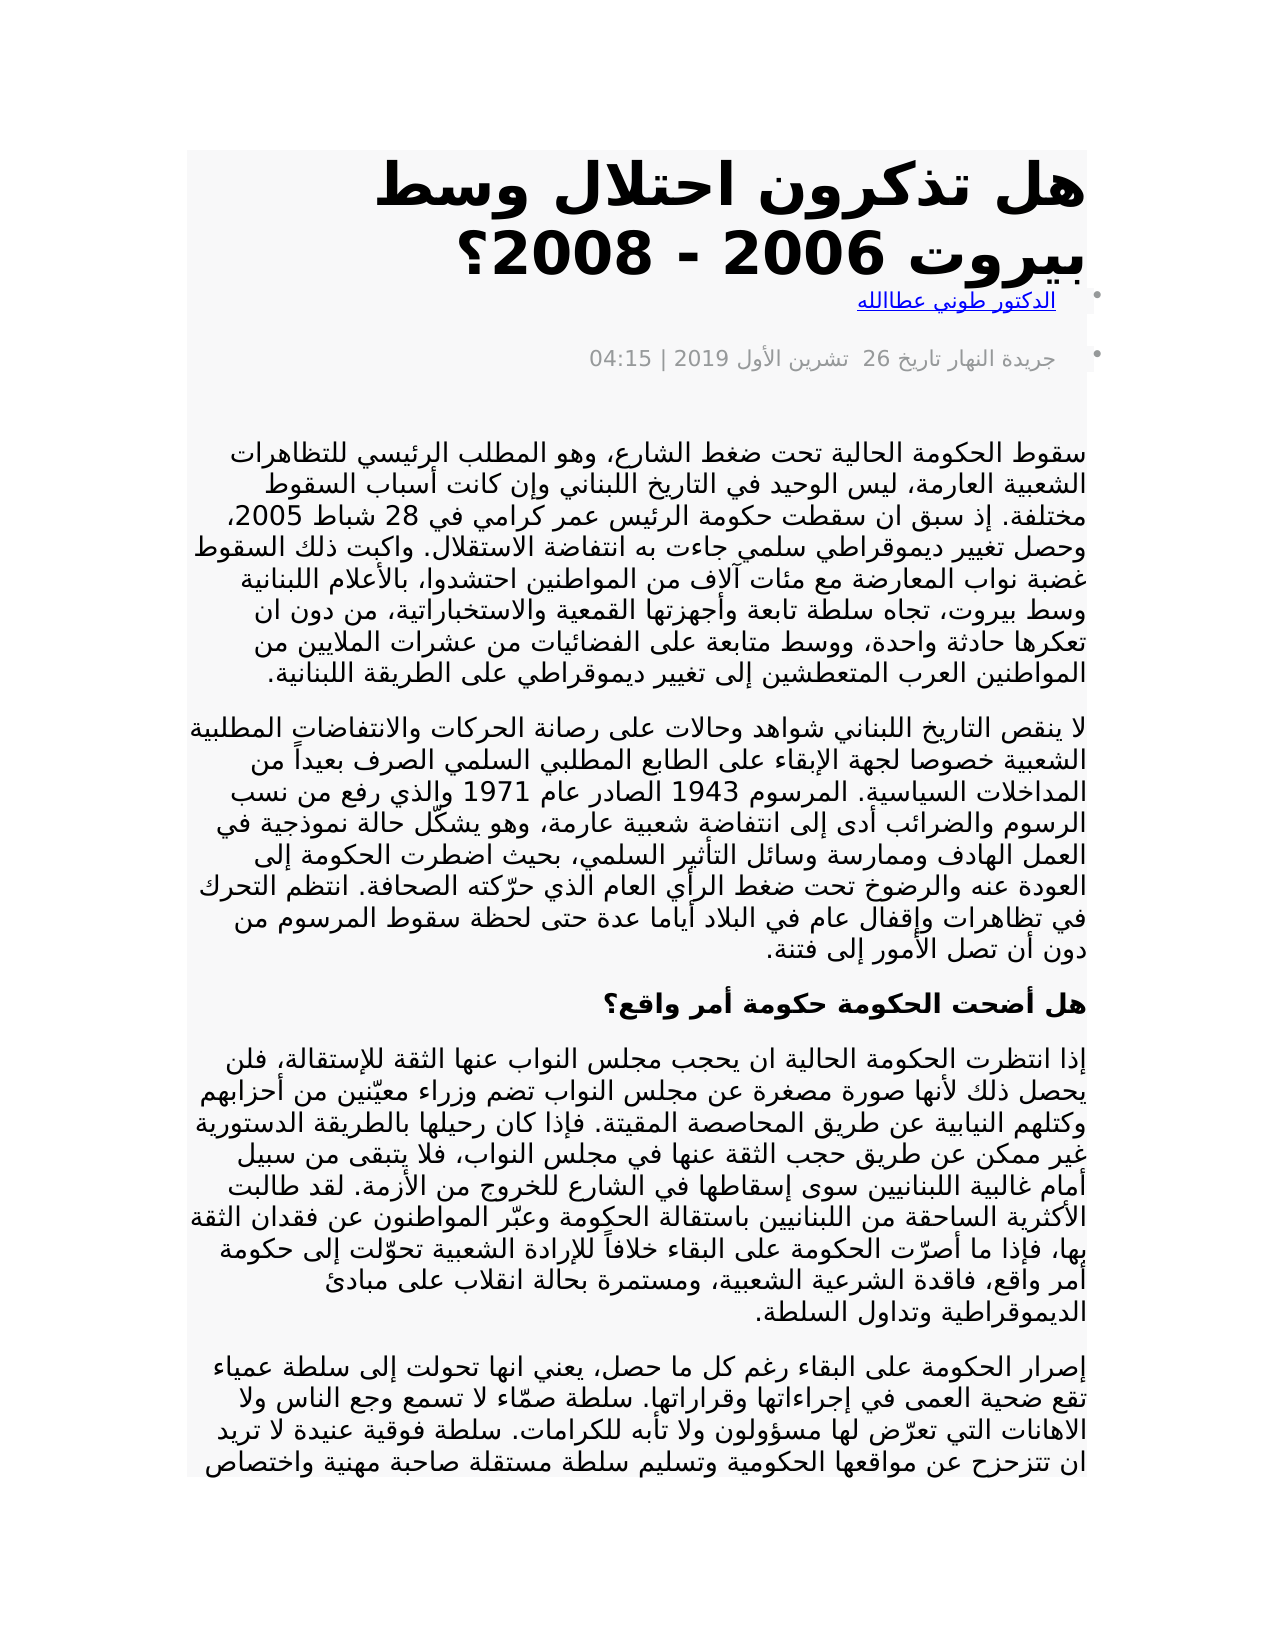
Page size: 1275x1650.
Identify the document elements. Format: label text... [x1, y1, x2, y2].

list الدكتور طوني عطاالله [187, 288, 1094, 314]
text هل أضحت الحكومة حكومة أمر واقع؟ [187, 989, 1087, 1020]
list جريدة النهار تاريخ 26 تشرين الأول 2019 | 04:15 [187, 347, 1094, 372]
text لا ينقص التاريخ اللبناني شواهد وحالات على رصانة الحركات والانتفاضات المطلبية الشعبية خصوصا لجهة الإبقاء على الطابع المطلبي السلمي الصرف بعيداً من المداخلات السياسية. المرسوم 1943 الصادر عام 1971 والذي رفع من نسب الرسوم والضرائب أدى إلى انتفاضة شعبية عارمة، وهو يشكّل حالة نموذجية في العمل الهادف وممارسة وسائل التأثير السلمي، بحيث اضطرت الحكومة إلى العودة عنه والرضوخ تحت ضغط الرأي العام الذي حرّكته الصحافة. انتظم التحرك في تظاهرات وإقفال عام في البلاد أياما عدة حتى لحظة سقوط المرسوم من دون أن تصل الأمور إلى فتنة. [187, 713, 1087, 965]
text إذا انتظرت الحكومة الحالية ان يحجب مجلس النواب عنها الثقة للإستقالة، فلن يحصل ذلك لأنها صورة مصغرة عن مجلس النواب تضم وزراء معيّنين من أحزابهم وكتلهم النيابية عن طريق المحاصصة المقيتة. فإذا كان رحيلها بالطريقة الدستورية غير ممكن عن طريق حجب الثقة عنها في مجلس النواب، فلا يتبقى من سبيل أمام غالبية اللبنانيين سوى إسقاطها في الشارع للخروج من الأزمة. لقد طالبت الأكثرية الساحقة من اللبنانيين باستقالة الحكومة وعبّر المواطنون عن فقدان الثقة بها، فإذا ما أصرّت الحكومة على البقاء خلافاً للإرادة الشعبية تحوّلت إلى حكومة أمر واقع، فاقدة الشرعية الشعبية، ومستمرة بحالة انقلاب على مبادئ الديموقراطية وتداول السلطة. [187, 1044, 1087, 1328]
text هل تذكرون احتلال وسط بيروت 2006 - 2008؟ [187, 150, 1087, 288]
text سقوط الحكومة الحالية تحت ضغط الشارع، وهو المطلب الرئيسي للتظاهرات الشعبية العارمة، ليس الوحيد في التاريخ اللبناني وإن كانت أسباب السقوط مختلفة. إذ سبق ان سقطت حكومة الرئيس عمر كرامي في 28 شباط 2005، وحصل تغيير ديموقراطي سلمي جاءت به انتفاضة الاستقلال. واكبت ذلك السقوط غضبة نواب المعارضة مع مئات آلاف من المواطنين احتشدوا، بالأعلام اللبنانية وسط بيروت، تجاه سلطة تابعة وأجهزتها القمعية والاستخباراتية، من دون ان تعكرها حادثة واحدة، ووسط متابعة على الفضائيات من عشرات الملايين من المواطنين العرب المتعطشين إلى تغيير ديموقراطي على الطريقة اللبنانية. [187, 437, 1087, 689]
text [187, 1351, 1087, 1477]
